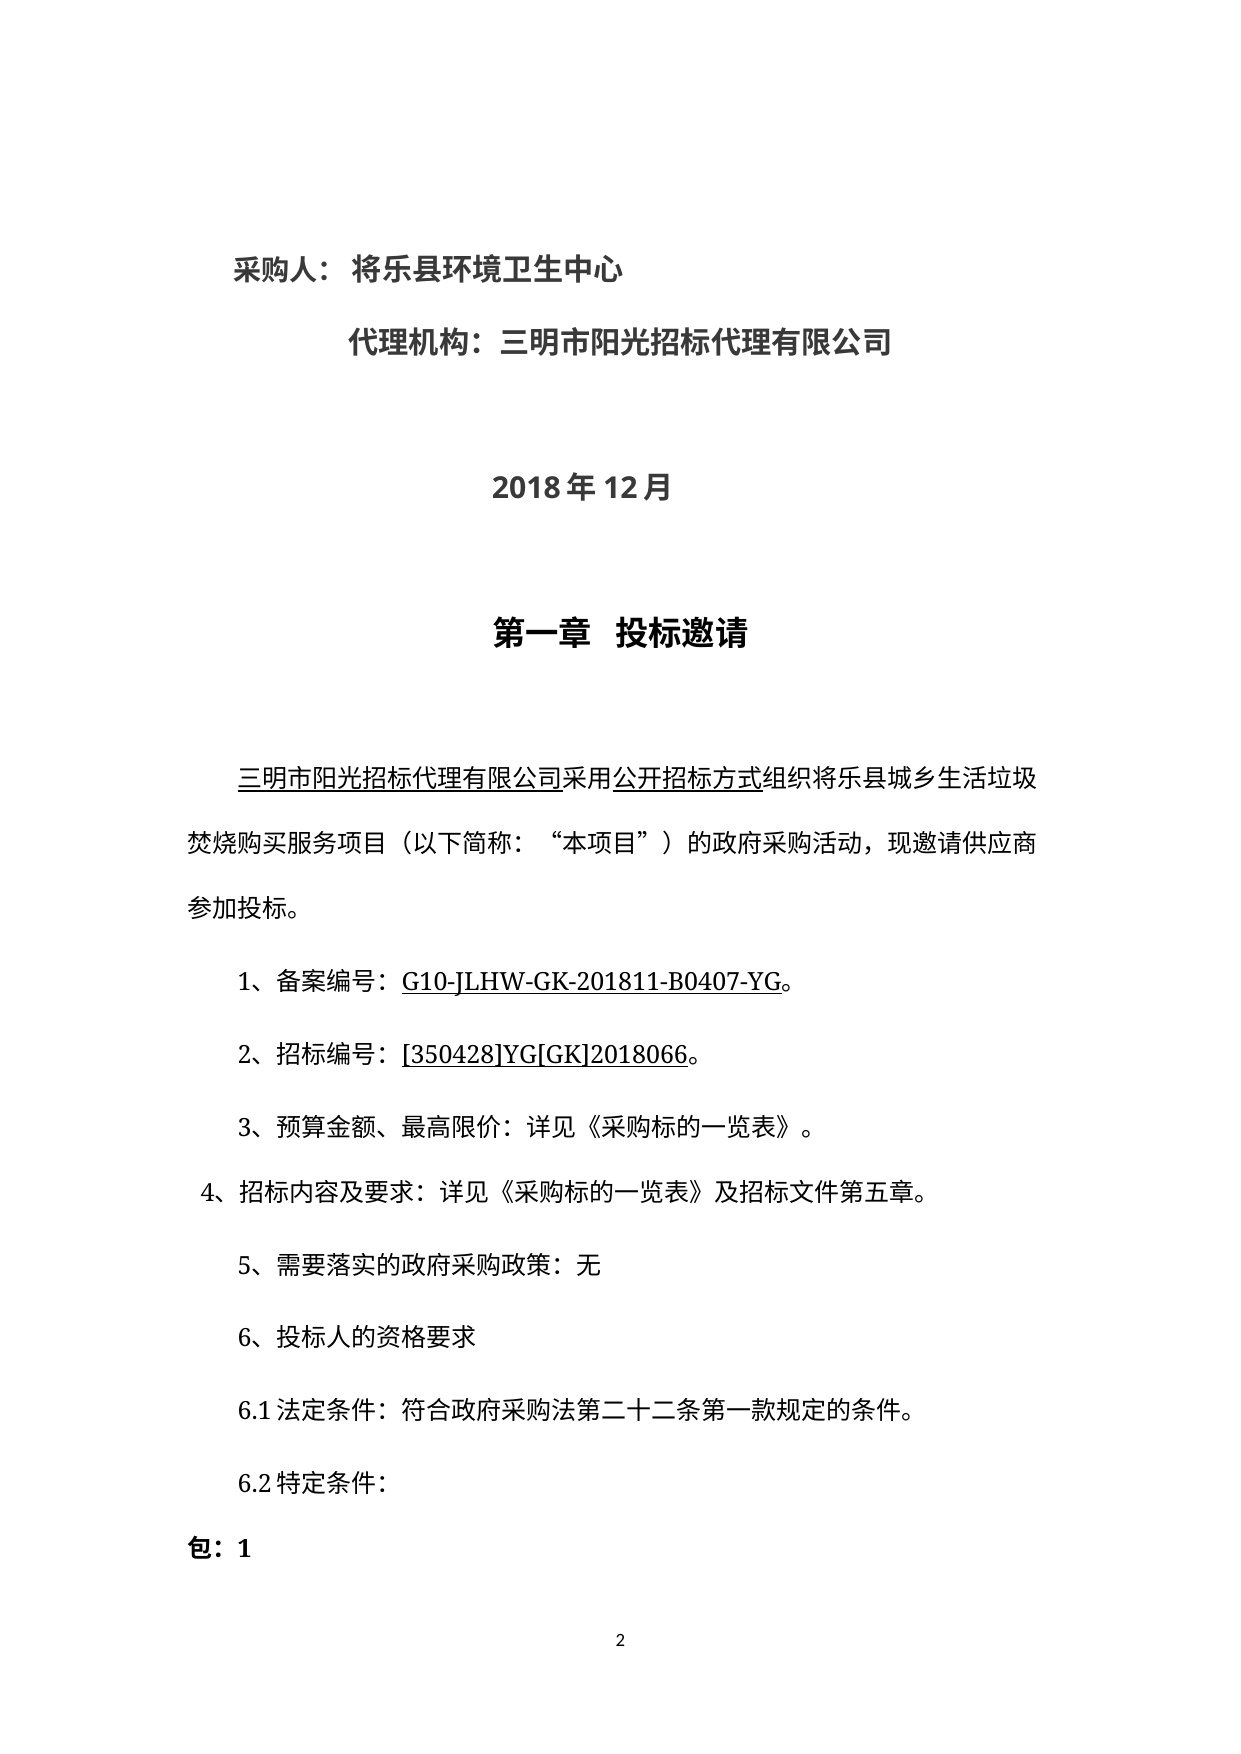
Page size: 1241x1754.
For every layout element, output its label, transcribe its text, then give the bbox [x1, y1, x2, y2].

text 代理机构：三明市阳光招标代理有限公司 [187, 308, 1053, 373]
text 6.2特定条件： 包：1 [187, 1449, 1053, 1579]
text 6.1法定条件：符合政府采购法第二十二条第一款规定的条件。 [187, 1376, 1053, 1441]
text 采购人： 将乐县环境卫生中心 [187, 235, 1053, 300]
text 3、预算金额、最高限价：详见《采购标的一览表》。 4、招标内容及要求：详见《采购标的一览表》及招标文件第五章。 [187, 1093, 1053, 1223]
text 2018年12月 [187, 453, 978, 518]
text 5、需要落实的政府采购政策：无 [187, 1231, 1053, 1296]
text 三明市阳光招标代理有限公司采用公开招标方式组织将乐县城乡生活垃圾焚烧购买服务项目（以下简称：“本项目”）的政府采购活动，现邀请供应商参加投标。 [187, 744, 1053, 939]
text 第一章 投标邀请 [187, 599, 1053, 664]
text 2、招标编号：[350428]YG[GK]2018066。 [187, 1020, 1053, 1085]
text 6、投标人的资格要求 [187, 1303, 1053, 1368]
text 1、备案编号：G10-JLHW-GK-201811-B0407-YG。 [187, 947, 1053, 1012]
